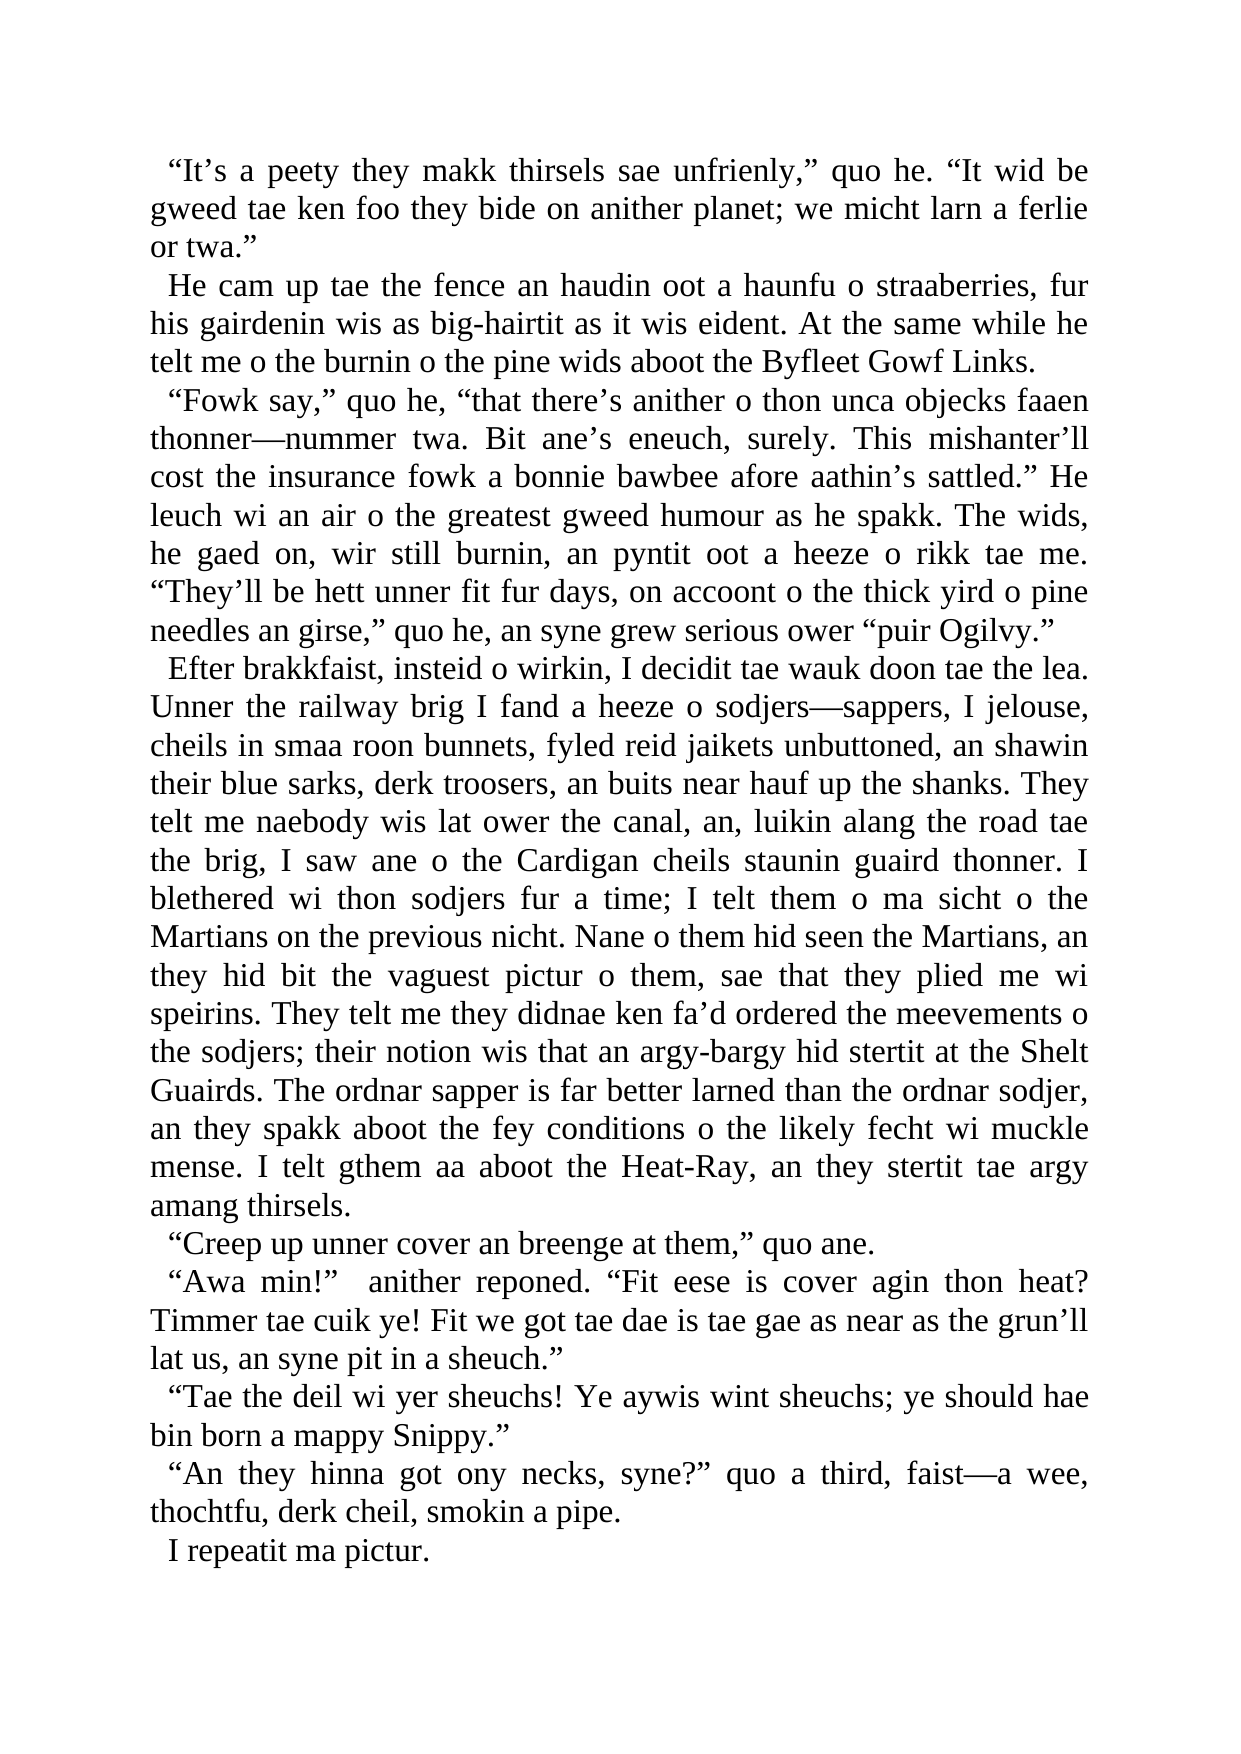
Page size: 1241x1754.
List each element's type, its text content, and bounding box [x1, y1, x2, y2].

text I repeatit ma pictur. [150, 1530, 1090, 1568]
text “Fowk say,” quo he, “that there’s anither o thon unca objecks faaen thonner—nummer twa. Bit ane’s eneuch, surely. This mishanter’ll cost the insurance fowk a bonnie bawbee afore aathin’s sattled.” He leuch wi an air o the greatest gweed humour as he spakk. The wids, he gaed on, wir still burnin, an pyntit oot a heeze o rikk tae me. “They’ll be hett unner fit fur days, on accoont o the thick yird o pine needles an girse,” quo he, an syne grew serious ower “puir Ogilvy.” [150, 380, 1090, 648]
text “An they hinna got ony necks, syne?” quo a third, faist—a wee, thochtfu, derk cheil, smokin a pipe. [150, 1453, 1090, 1530]
text “Awa min!” anither reponed. “Fit eese is cover agin thon heat? Timmer tae cuik ye! Fit we got tae dae is tae gae as near as the grun’ll lat us, an syne pit in a sheuch.” [150, 1262, 1090, 1377]
text “Tae the deil wi yer sheuchs! Ye aywis wint sheuchs; ye should hae bin born a mappy Snippy.” [150, 1377, 1090, 1453]
text Efter brakkfaist, insteid o wirkin, I decidit tae wauk doon tae the lea. Unner the railway brig I fand a heeze o sodjers—sappers, I jelouse, cheils in smaa roon bunnets, fyled reid jaikets unbuttoned, an shawin their blue sarks, derk troosers, an buits near hauf up the shanks. They telt me naebody wis lat ower the canal, an, luikin alang the road tae the brig, I saw ane o the Cardigan cheils staunin guaird thonner. I blethered wi thon sodjers fur a time; I telt them o ma sicht o the Martians on the previous nicht. Nane o them hid seen the Martians, an they hid bit the vaguest pictur o them, sae that they plied me wi speirins. They telt me they didnae ken fa’d ordered the meevements o the sodjers; their notion wis that an argy-bargy hid stertit at the Shelt Guairds. The ordnar sapper is far better larned than the ordnar sodjer, an they spakk aboot the fey conditions o the likely fecht wi muckle mense. I telt gthem aa aboot the Heat-Ray, an they stertit tae argy amang thirsels. [150, 648, 1090, 1223]
text “Creep up unner cover an breenge at them,” quo ane. [150, 1223, 1090, 1262]
text “It’s a peety they makk thirsels sae unfrienly,” quo he. “It wid be gweed tae ken foo they bide on anither planet; we micht larn a ferlie or twa.” [150, 150, 1090, 265]
text He cam up tae the fence an haudin oot a haunfu o straaberries, fur his gairdenin wis as big-hairtit as it wis eident. At the same while he telt me o the burnin o the pine wids aboot the Byfleet Gowf Links. [150, 265, 1090, 380]
